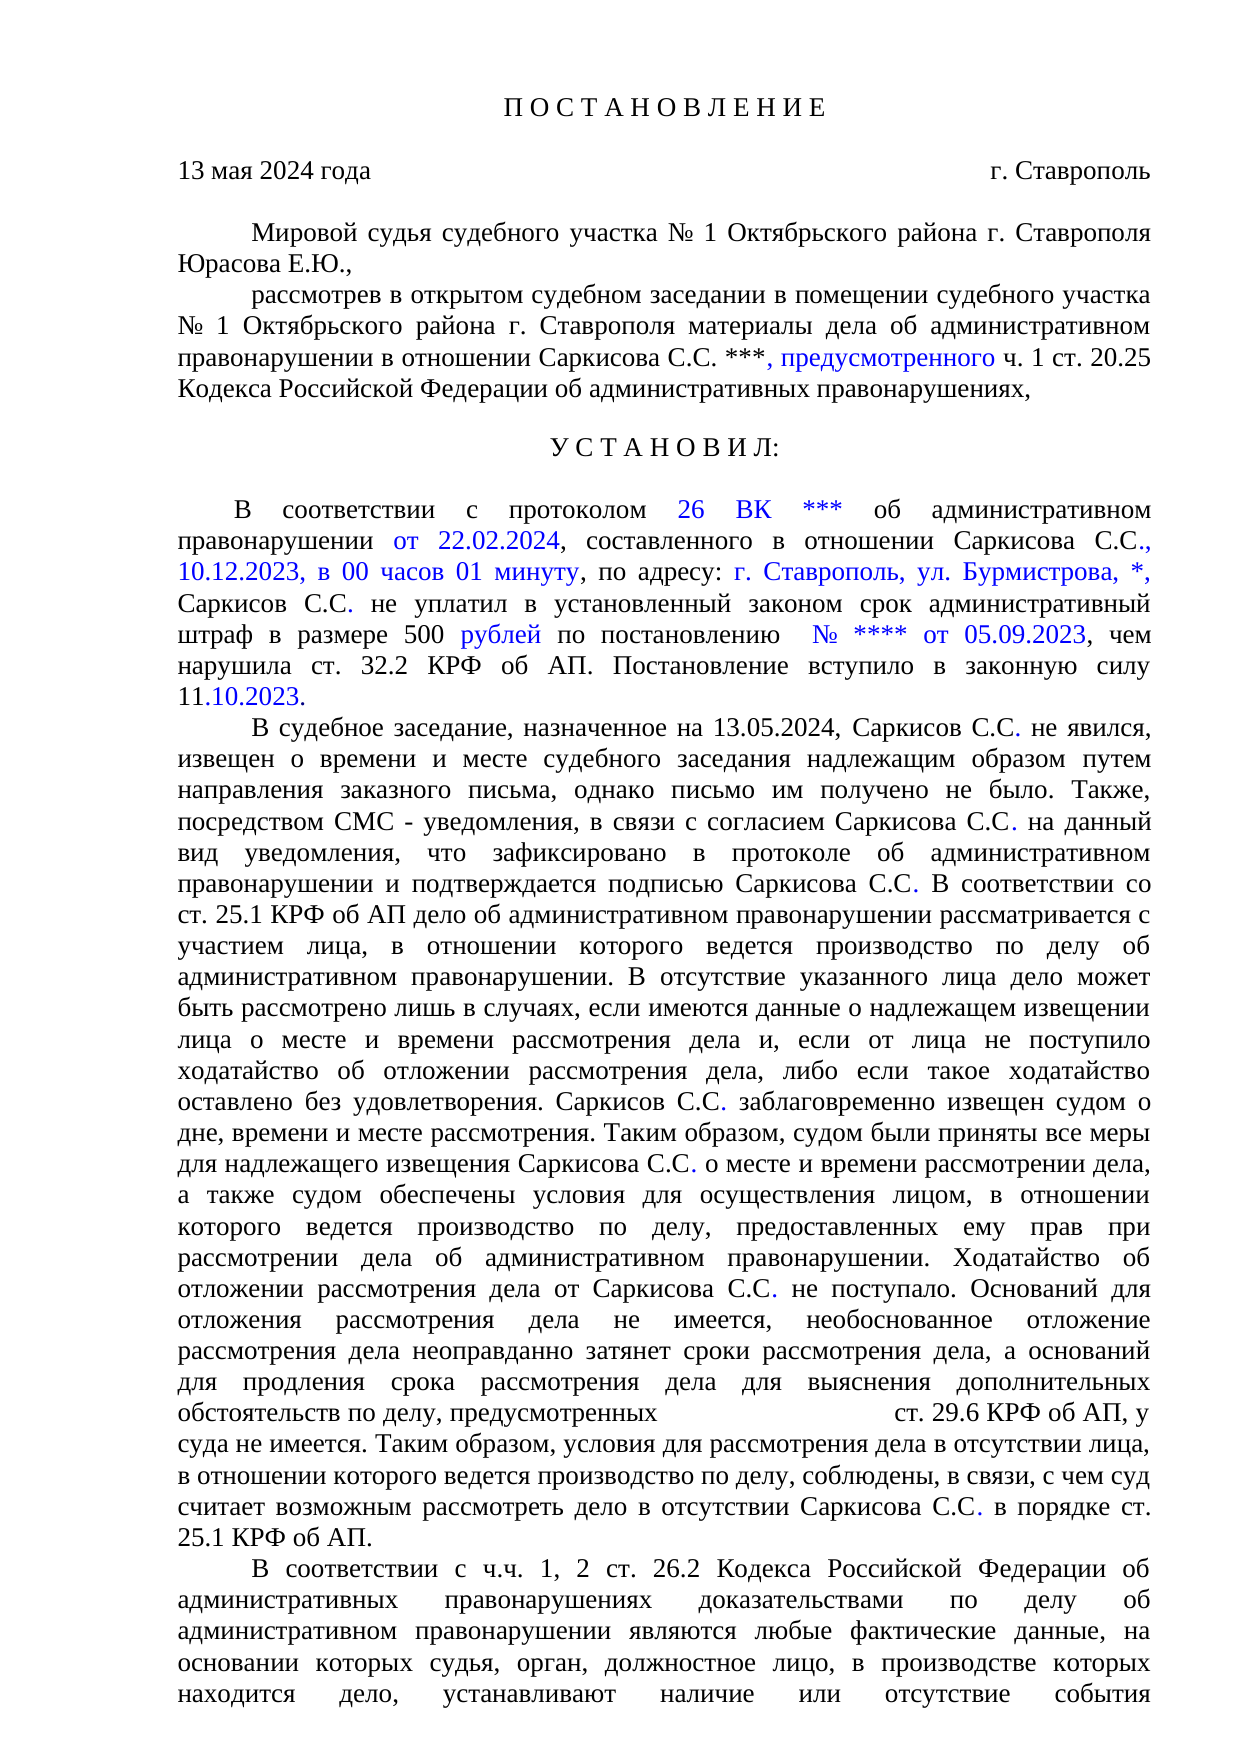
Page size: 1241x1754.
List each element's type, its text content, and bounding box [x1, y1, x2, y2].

text В судебное заседание, назначенное на 13.05.2024, Саркисов С.С. не явился, извещен о времени и месте судебного заседания надлежащим образом путем направления заказного письма, однако письмо им получено не было. Также, посредством СМС - уведомления, в связи с согласием Саркисова С.С. на данный вид уведомления, что зафиксировано в протоколе об административном правонарушении и подтверждается подписью Саркисова С.С. В соответствии со ст. 25.1 КРФ об АП дело об административном правонарушении рассматривается с участием лица, в отношении которого ведется производство по делу об административном правонарушении. В отсутствие указанного лица дело может быть рассмотрено лишь в случаях, если имеются данные о надлежащем извещении лица о месте и времени рассмотрения дела и, если от лица не поступило ходатайство об отложении рассмотрения дела, либо если такое ходатайство оставлено без удовлетворения. Саркисов С.С. заблаговременно извещен судом о дне, времени и месте рассмотрения. Таким образом, судом были приняты все меры для надлежащего извещения Саркисова С.С. о месте и времени рассмотрении дела, а также судом обеспечены условия для осуществления лицом, в отношении которого ведется производство по делу, предоставленных ему прав при рассмотрении дела об административном правонарушении. Ходатайство об отложении рассмотрения дела от Саркисова С.С. не поступало. Оснований для отложения рассмотрения дела не имеется, необоснованное отложение рассмотрения дела неоправданно затянет сроки рассмотрения дела, а оснований для продления срока рассмотрения дела для выяснения дополнительных обстоятельств по делу, предусмотренных ст. 29.6 КРФ об АП, у суда не имеется. Таким образом, условия для рассмотрения дела в отсутствии лица, в отношении которого ведется производство по делу, соблюдены, в связи, с чем суд считает возможным рассмотреть дело в отсутствии Саркисова С.С. в порядке ст. 25.1 КРФ об АП. [177, 711, 1152, 1552]
text П О С Т А Н О В Л Е Н И Е [177, 91, 1152, 123]
text В соответствии с протоколом 26 ВК *** об административном правонарушении от 22.02.2024, составленного в отношении Саркисова С.С., 10.12.2023, в 00 часов 01 минуту, по адресу: г. Ставрополь, ул. Бурмистрова, *, Саркисов С.С. не уплатил в установленный законом срок административный штраф в размере 500 рублей по постановлению № **** от 05.09.2023, чем нарушила ст. 32.2 КРФ об АП. Постановление вступило в законную силу 11.10.2023. [177, 493, 1152, 711]
text Мировой судья судебного участка № 1 Октябрьского района г. Ставрополя Юрасова Е.Ю., [177, 216, 1152, 278]
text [177, 1552, 1152, 1708]
text 13 мая 2024 года г. Ставрополь [177, 154, 1152, 185]
text рассмотрев в открытом судебном заседании в помещении судебного участка № 1 Октябрьского района г. Ставрополя материалы дела об административном правонарушении в отношении Саркисова С.С. ***, предусмотренного ч. 1 ст. 20.25 Кодекса Российской Федерации об административных правонарушениях, [177, 278, 1152, 403]
text У С Т А Н О В И Л: [177, 431, 1152, 462]
